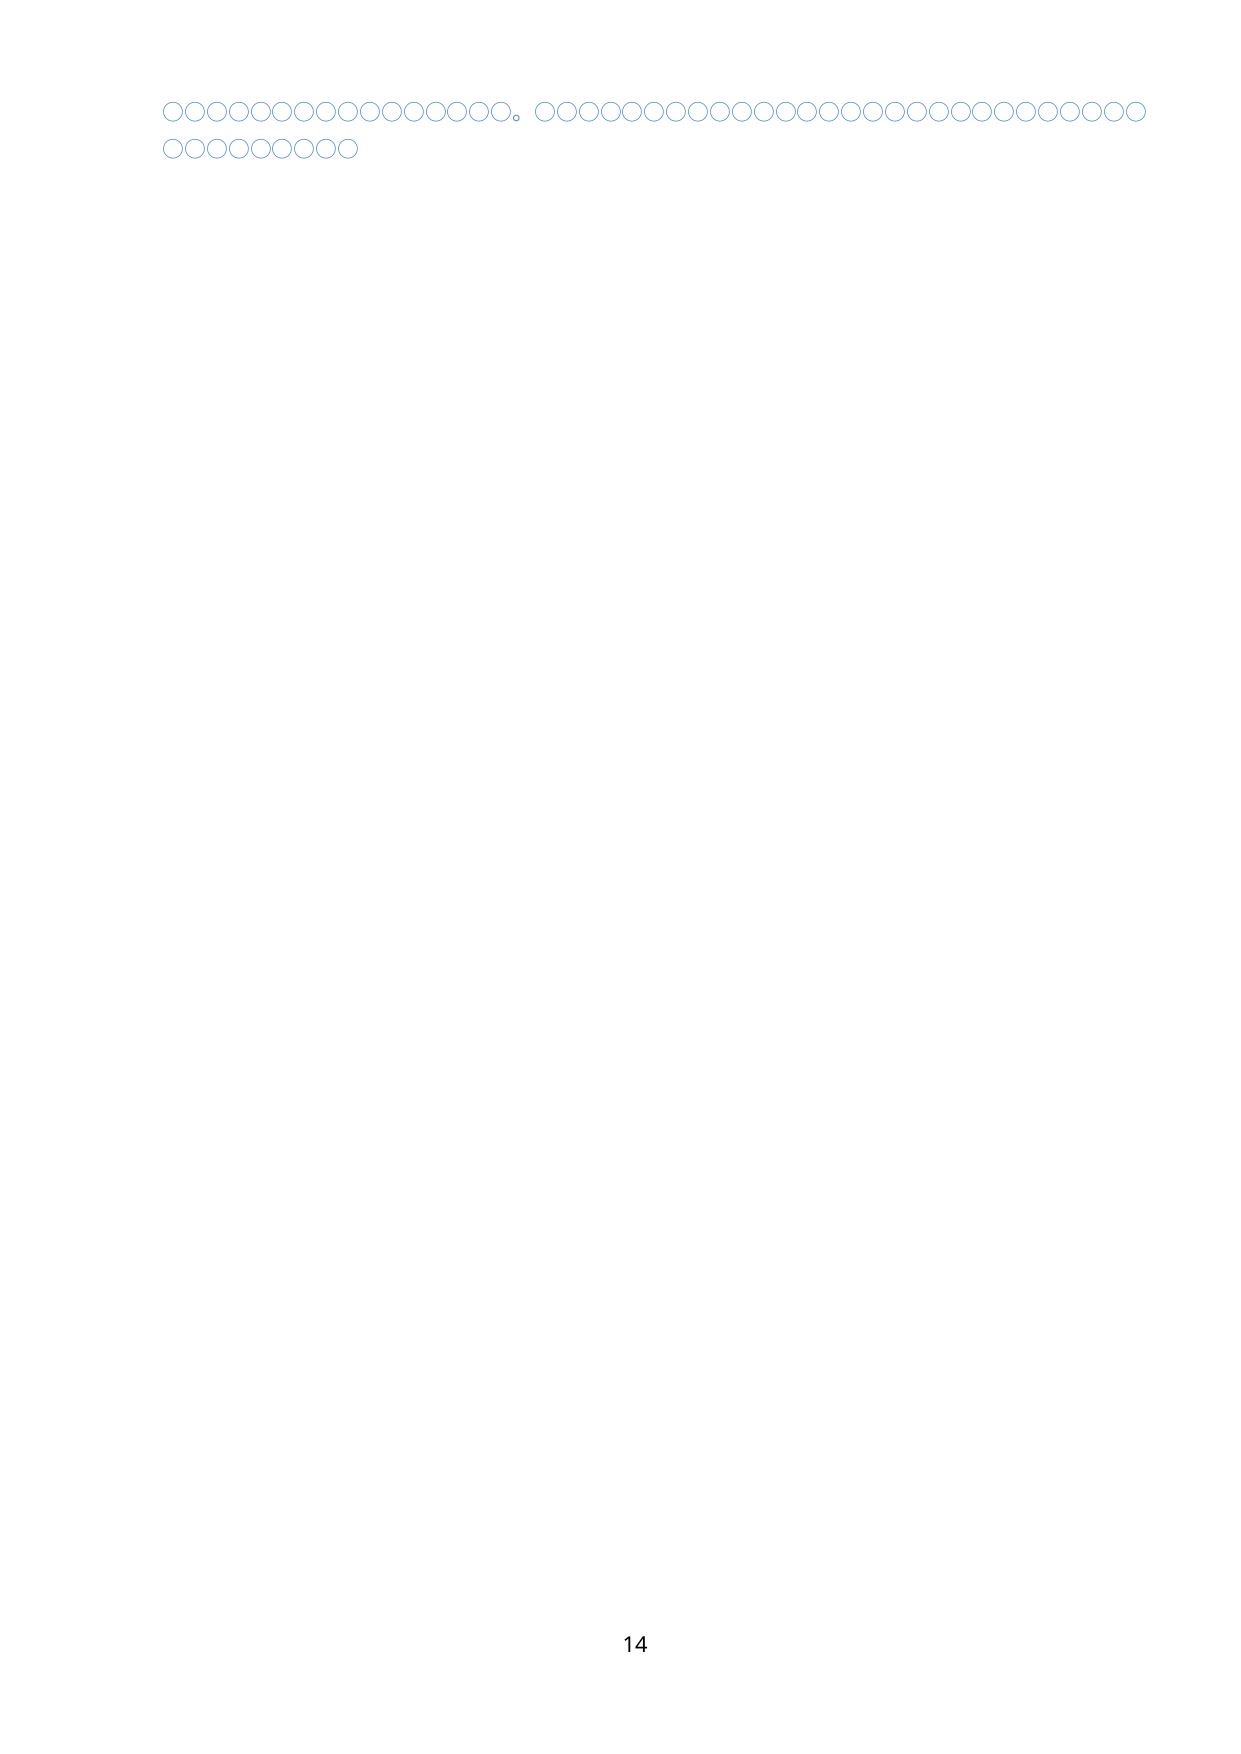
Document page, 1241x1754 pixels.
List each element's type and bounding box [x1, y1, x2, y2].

text [162, 90, 1152, 165]
